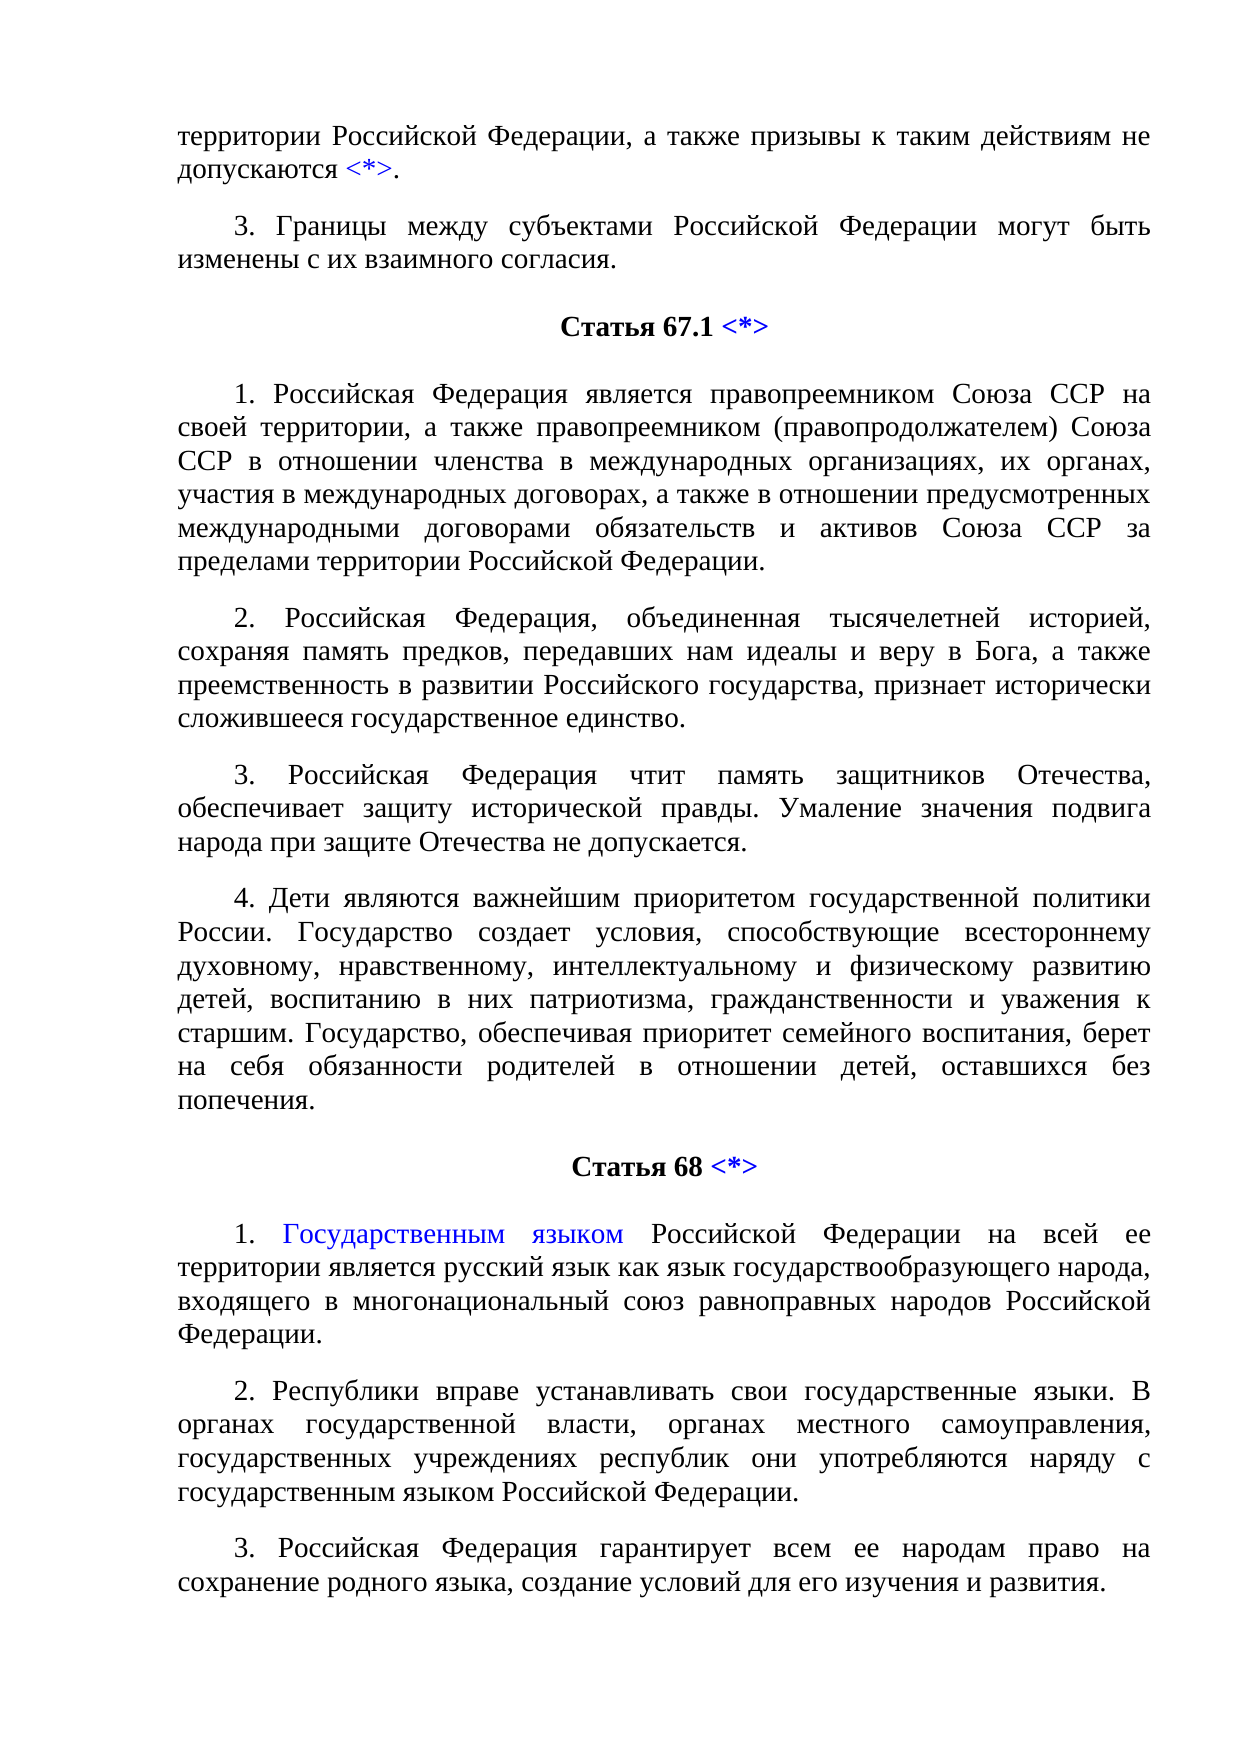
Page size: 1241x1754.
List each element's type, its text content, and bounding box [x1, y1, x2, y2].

title Статья 68 <*> [177, 1149, 1152, 1182]
text 3. Границы между субъектами Российской Федерации могут быть изменены с их взаимного согласия. [177, 208, 1152, 275]
text 1. Российская Федерация является правопреемником Союза ССР на своей территории, а также правопреемником (правопродолжателем) Союза ССР в отношении членства в международных организациях, их органах, участия в международных договорах, а также в отношении предусмотренных международными договорами обязательств и активов Союза ССР за пределами территории Российской Федерации. [177, 376, 1152, 577]
text 1. Государственным языком Российской Федерации на всей ее территории является русский язык как язык государствообразующего народа, входящего в многонациональный союз равноправных народов Российской Федерации. [177, 1216, 1152, 1350]
text 3. Российская Федерация гарантирует всем ее народам право на сохранение родного языка, создание условий для его изучения и развития. [177, 1530, 1152, 1597]
text 2. Российская Федерация, объединенная тысячелетней историей, сохраняя память предков, передавших нам идеалы и веру в Бога, а также преемственность в развитии Российского государства, признает исторически сложившееся государственное единство. [177, 600, 1152, 734]
text 2. Республики вправе устанавливать свои государственные языки. В органах государственной власти, органах местного самоуправления, государственных учреждениях республик они употребляются наряду с государственным языком Российской Федерации. [177, 1373, 1152, 1507]
text 4. Дети являются важнейшим приоритетом государственной политики России. Государство создает условия, способствующие всестороннему духовному, нравственному, интеллектуальному и физическому развитию детей, воспитанию в них патриотизма, гражданственности и уважения к старшим. Государство, обеспечивая приоритет семейного воспитания, берет на себя обязанности родителей в отношении детей, оставшихся без попечения. [177, 881, 1152, 1115]
text 3. Российская Федерация чтит память защитников Отечества, обеспечивает защиту исторической правды. Умаление значения подвига народа при защите Отечества не допускается. [177, 757, 1152, 858]
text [177, 118, 1152, 185]
title Статья 67.1 <*> [177, 309, 1152, 342]
